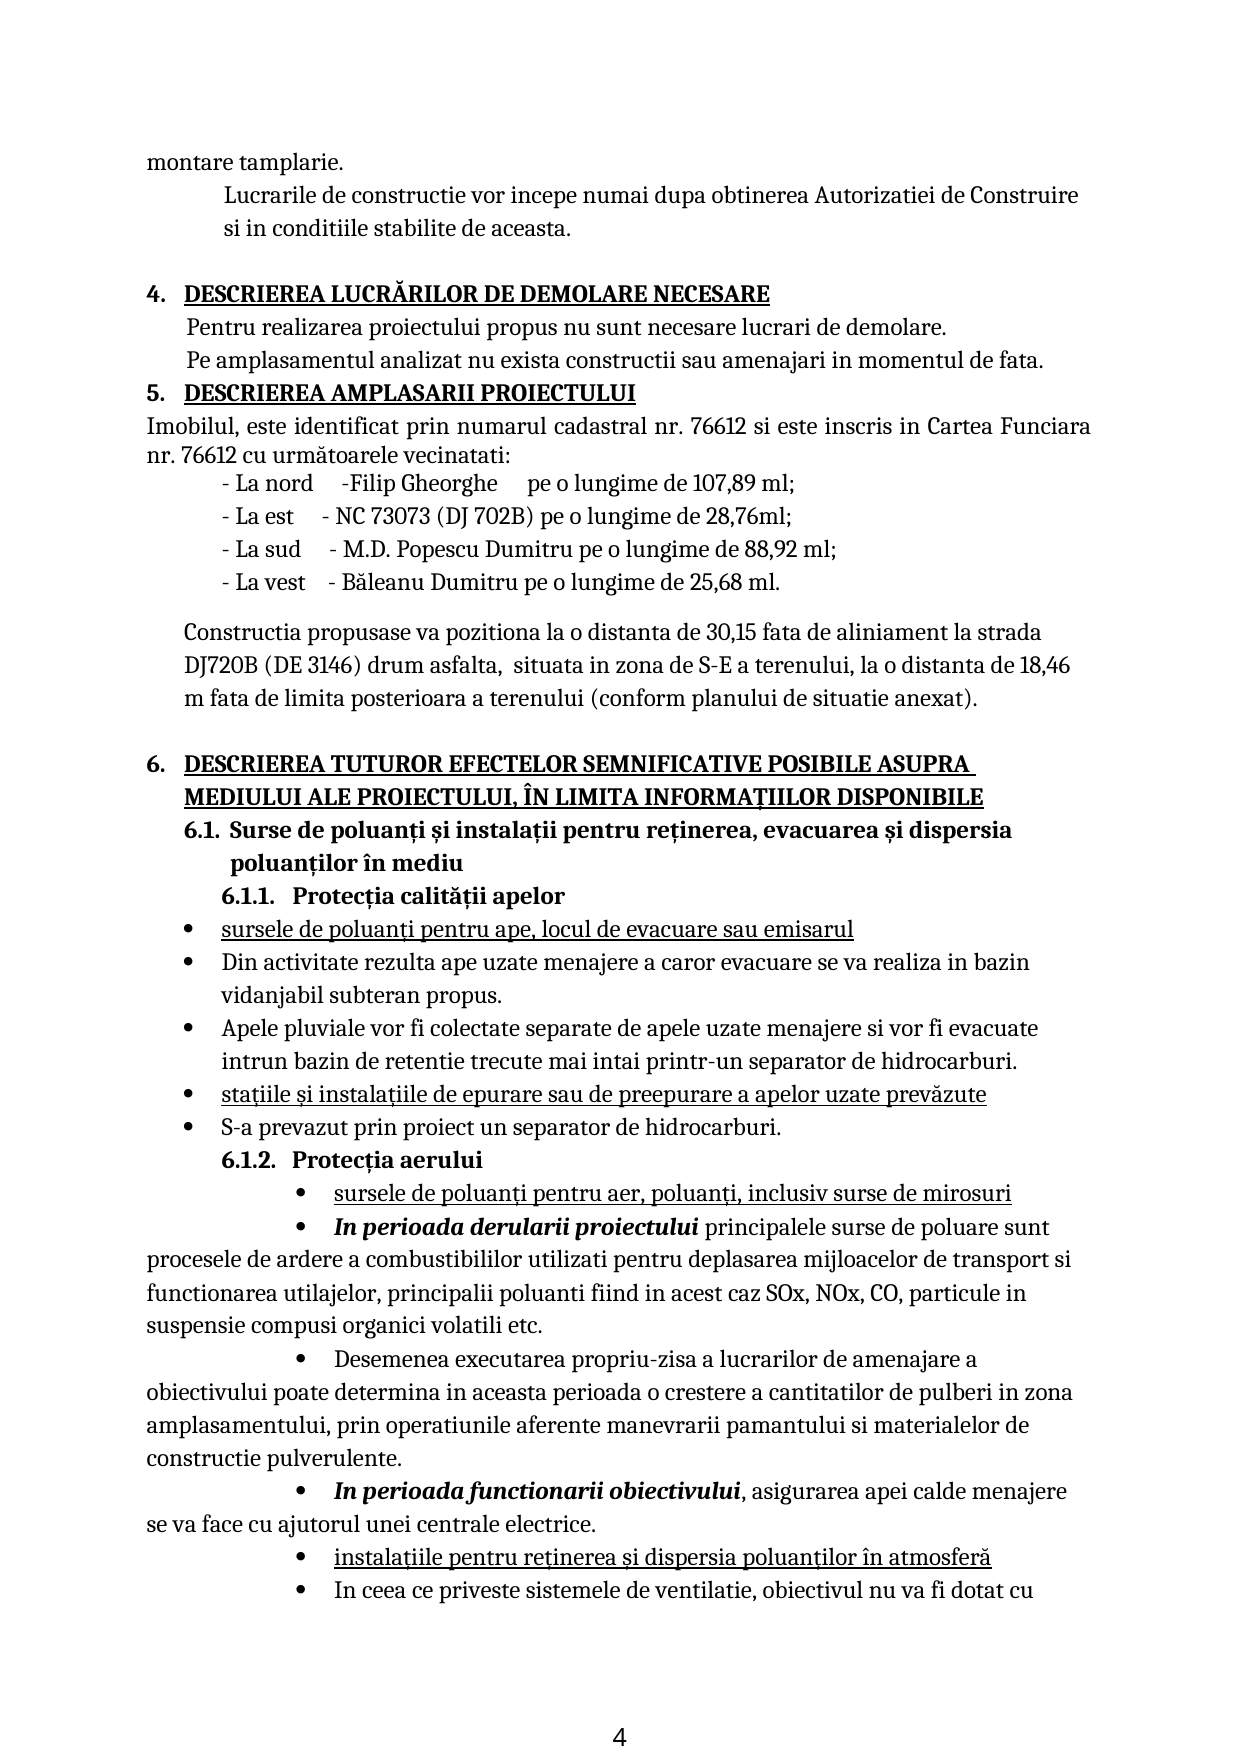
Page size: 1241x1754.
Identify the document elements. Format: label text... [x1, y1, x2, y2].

text Constructia propusase va pozitiona la o distanta de 30,15 fata de aliniament la strada DJ720B (DE 3146) drum asfalta, situata in zona de S-E a terenului, la o distanta de 18,46 m fata de limita posterioara a terenului (conform planului de situatie anexat). [184, 618, 1092, 713]
list - La est - NC 73073 (DJ 702B) pe o lungime de 28,76ml; [221, 502, 1092, 531]
text obiectivului poate determina in aceasta perioada o crestere a cantitatilor de pulberi in zona amplasamentului, prin operatiunile aferente manevrarii pamantului si materialelor de constructie pulverulente. [146, 1377, 1092, 1472]
list In perioada functionarii obiectivului, asigurarea apei calde menajere [296, 1477, 1092, 1505]
text Pentru realizarea proiectului propus nu sunt necesare lucrari de demolare. [146, 313, 1092, 341]
list sursele de poluanți pentru aer, poluanți, inclusiv surse de mirosuri [296, 1179, 1092, 1208]
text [146, 148, 1092, 176]
list Din activitate rezulta ape uzate menajere a caror evacuare se va realiza in bazin vidanjabil subteran propus. [184, 948, 1092, 1010]
list sursele de poluanți pentru ape, locul de evacuare sau emisarul [184, 915, 1092, 944]
text procesele de ardere a combustibililor utilizati pentru deplasarea mijloacelor de transport si functionarea utilajelor, principalii poluanti fiind in acest caz SOx, NOx, CO, particule in suspensie compusi organici volatili etc. [146, 1245, 1092, 1340]
list S-a prevazut prin proiect un separator de hidrocarburi. [184, 1113, 1092, 1142]
subtitle DESCRIEREA AMPLASARII PROIECTULUI [146, 379, 1092, 407]
list - La sud - M.D. Popescu Dumitru pe o lungime de 88,92 ml; [221, 535, 1090, 564]
text Lucrarile de constructie vor incepe numai dupa obtinerea Autorizatiei de Construire si in conditiile stabilite de aceasta. [223, 181, 1092, 242]
list DESCRIEREA TUTUROR EFECTELOR SEMNIFICATIVE POSIBILE ASUPRA MEDIULUI ALE PROIECTULUI, ÎN LIMITA INFORMAȚIILOR DISPONIBILE [146, 750, 1092, 812]
list In perioada derularii proiectului principalele surse de poluare sunt [296, 1212, 1092, 1241]
subtitle Protecția aerului [146, 1146, 1092, 1175]
list In ceea ce priveste sistemele de ventilatie, obiectivul nu va fi dotat cu [296, 1576, 1092, 1604]
list stațiile și instalațiile de epurare sau de preepurare a apelor uzate prevăzute [184, 1080, 1092, 1109]
text Pe amplasamentul analizat nu exista constructii sau amenajari in momentul de fata. [146, 346, 1092, 374]
text Imobilul, este identificat prin numarul cadastral nr. 76612 si este inscris in Cartea Funciara nr. 76612 cu următoarele vecinatati: [146, 412, 1092, 469]
list instalațiile pentru reținerea și dispersia poluanților în atmosferă [296, 1543, 1092, 1571]
text - La nord -Filip Gheorghe pe o lungime de 107,89 ml; [146, 469, 1092, 498]
list - La vest - Băleanu Dumitru pe o lungime de 25,68 ml. [221, 568, 1090, 597]
list Apele pluviale vor fi colectate separate de apele uzate menajere si vor fi evacuate intrun bazin de retentie trecute mai intai printr-un separator de hidrocarburi. [184, 1014, 1092, 1076]
text se va face cu ajutorul unei centrale electrice. [146, 1509, 1092, 1538]
list Surse de poluanți și instalații pentru reținerea, evacuarea și dispersia poluanților în mediu [184, 816, 1092, 878]
list Desemenea executarea propriu-zisa a lucrarilor de amenajare a [296, 1344, 1092, 1373]
subtitle Protecția calității apelor [146, 882, 1092, 911]
subtitle DESCRIEREA LUCRĂRILOR DE DEMOLARE NECESARE [146, 280, 1092, 308]
